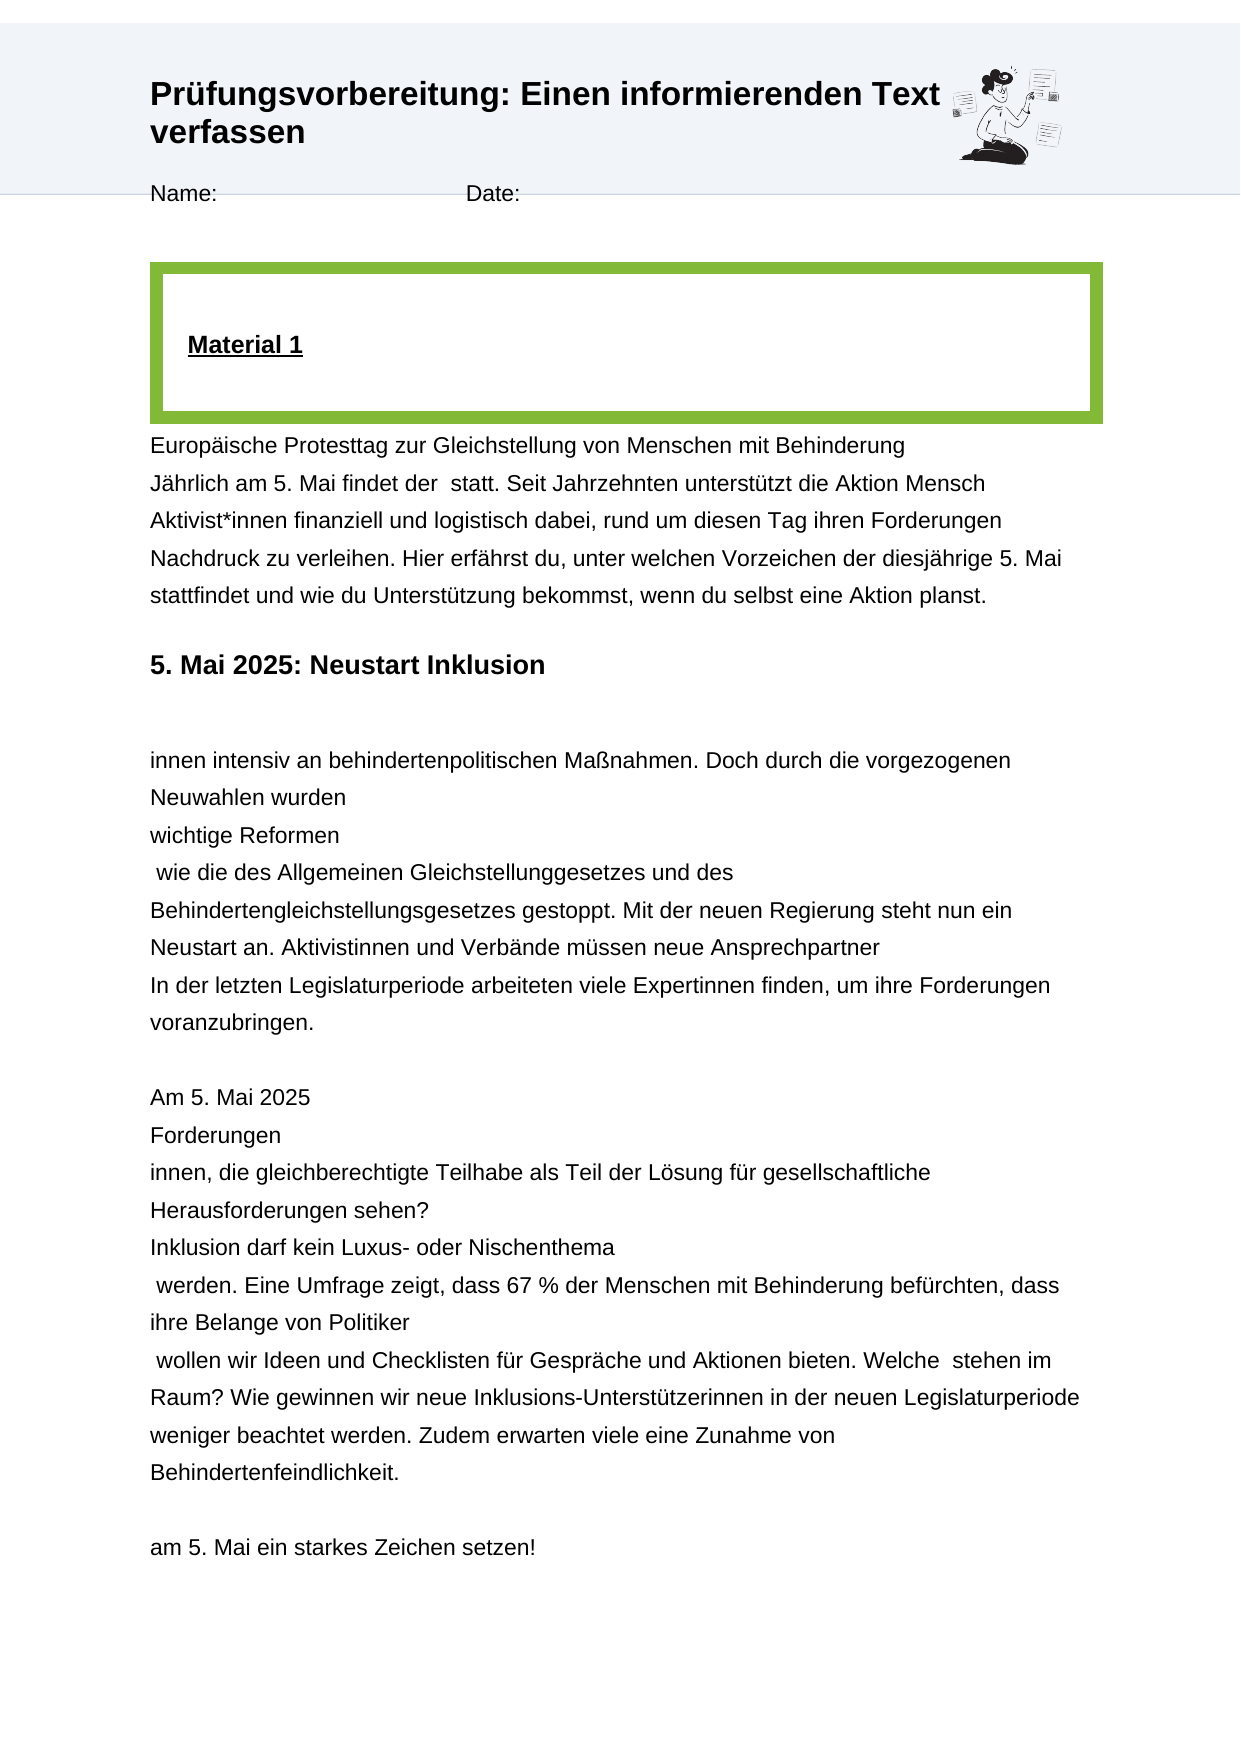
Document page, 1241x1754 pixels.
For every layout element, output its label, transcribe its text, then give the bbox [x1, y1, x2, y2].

text wichtige Reformen [150, 813, 1090, 851]
subtitle 5. Mai 2025: Neustart Inklusion [150, 649, 1090, 680]
text In der letzten Legislaturperiode arbeiteten viele Expertinnen finden, um ihre Forderungen voranzubringen. [150, 963, 1090, 1038]
text Forderungen [150, 1113, 1090, 1151]
text Europäische Protesttag zur Gleichstellung von Menschen mit Behinderung [150, 424, 1090, 461]
text Am 5. Mai 2025 [150, 1076, 1090, 1113]
text am 5. Mai ein starkes Zeichen setzen! [150, 1526, 1090, 1563]
text wollen wir Ideen und Checklisten für Gespräche und Aktionen bieten. Welche stehen im Raum? Wie gewinnen wir neue Inklusions-Unterstützerinnen in der neuen Legislaturperiode weniger beachtet werden. Zudem erwarten viele eine Zunahme von Behindertenfeindlichkeit. [150, 1338, 1090, 1488]
text innen, die gleichberechtigte Teilhabe als Teil der Lösung für gesellschaftliche Herausforderungen sehen? [150, 1151, 1090, 1226]
text innen intensiv an behindertenpolitischen Maßnahmen. Doch durch die vorgezogenen Neuwahlen wurden [150, 738, 1090, 813]
text Inklusion darf kein Luxus- oder Nischenthema [150, 1226, 1090, 1263]
text wie die des Allgemeinen Gleichstellunggesetzes und des Behindertengleichstellungsgesetzes gestoppt. Mit der neuen Regierung steht nun ein Neustart an. Aktivistinnen und Verbände müssen neue Ansprechpartner [150, 851, 1090, 963]
table_header Material 1 [163, 274, 1090, 411]
picture [469, 187, 478, 195]
text werden. Eine Umfrage zeigt, dass 67 % der Menschen mit Behinderung befürchten, dass ihre Belange von Politiker [150, 1263, 1090, 1338]
picture [0, 23, 1241, 195]
text Jährlich am 5. Mai findet der statt. Seit Jahrzehnten unterstützt die Aktion Mensch Aktivist*innen finanziell und logistisch dabei, rund um diesen Tag ihren Forderungen Nachdruck zu verleihen. Hier erfährst du, unter welchen Vorzeichen der diesjährige 5. Mai stattfindet und wie du Unterstützung bekommst, wenn du selbst eine Aktion planst. [150, 461, 1090, 611]
